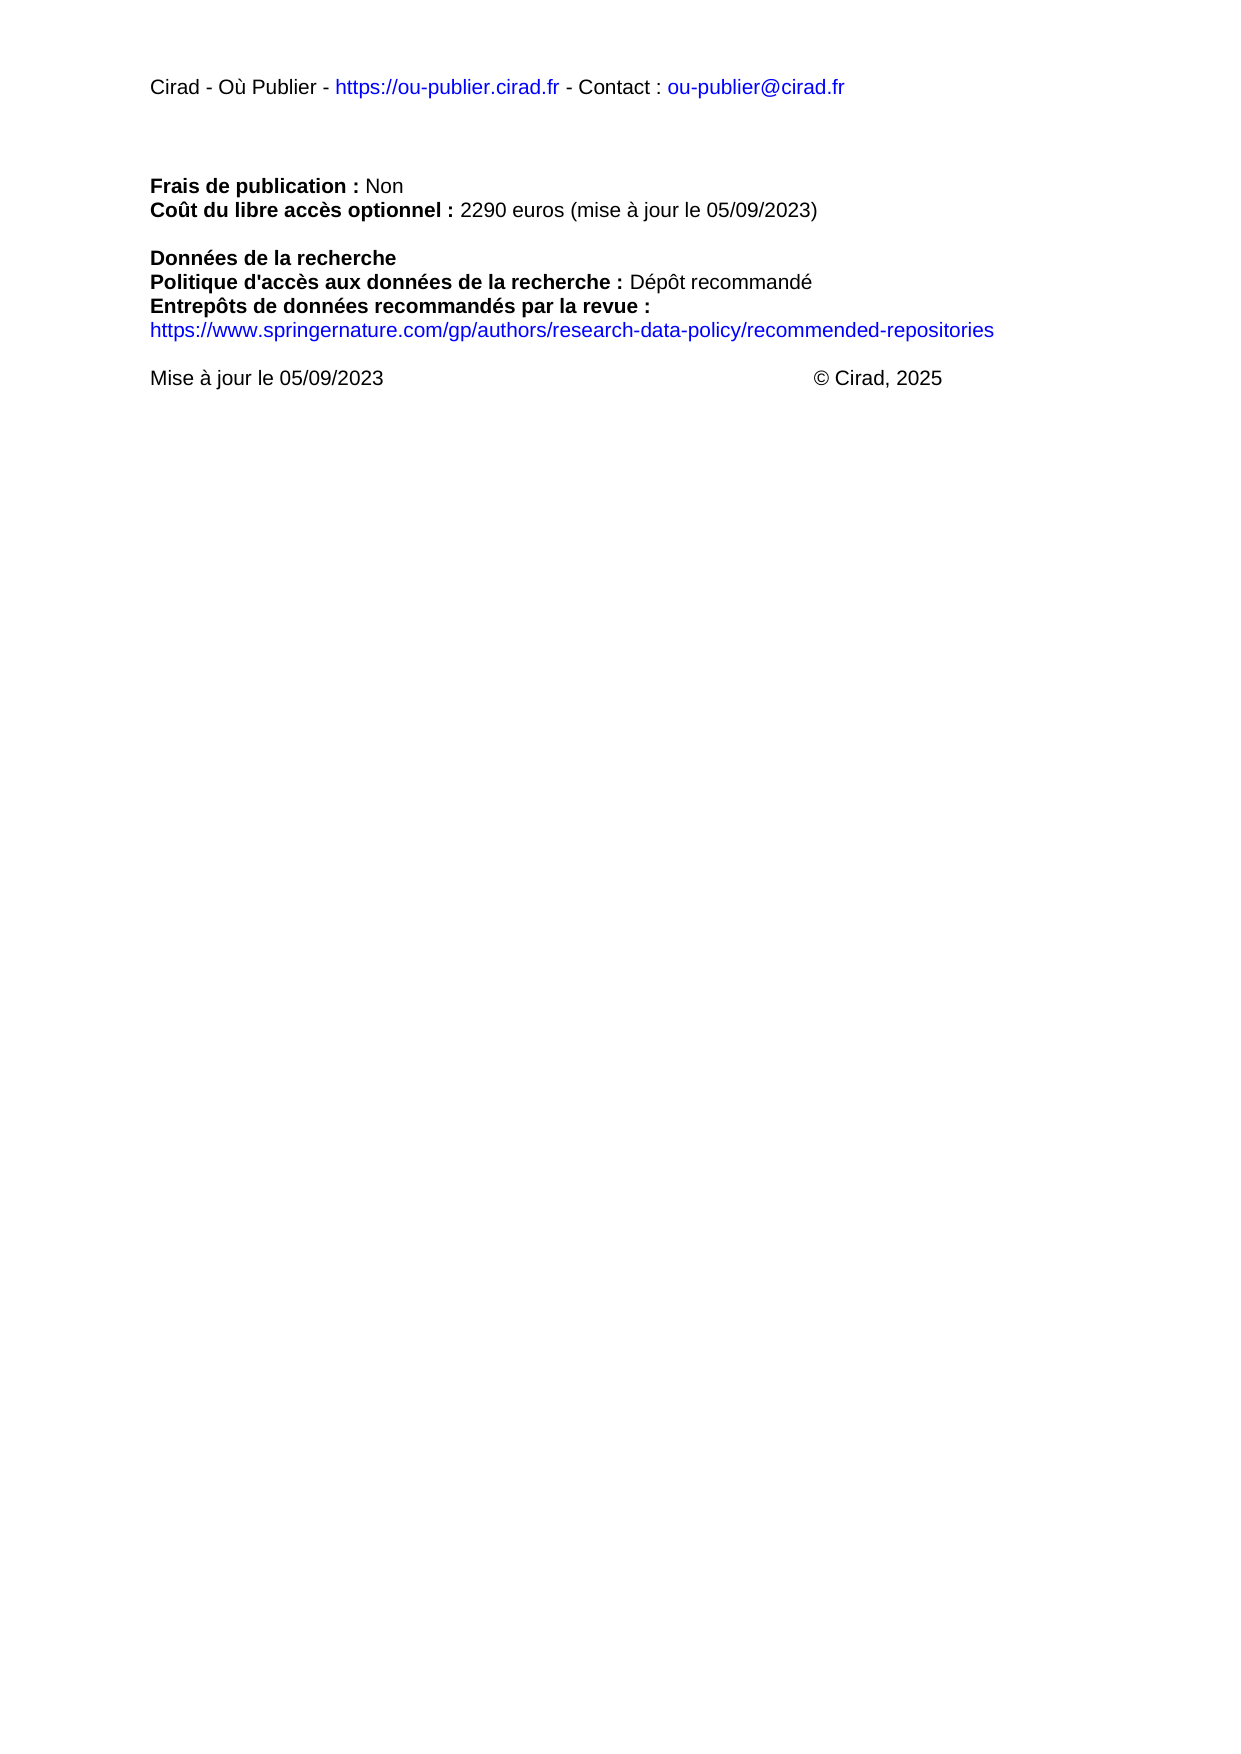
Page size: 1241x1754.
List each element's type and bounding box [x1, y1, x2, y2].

text [150, 150, 1090, 389]
